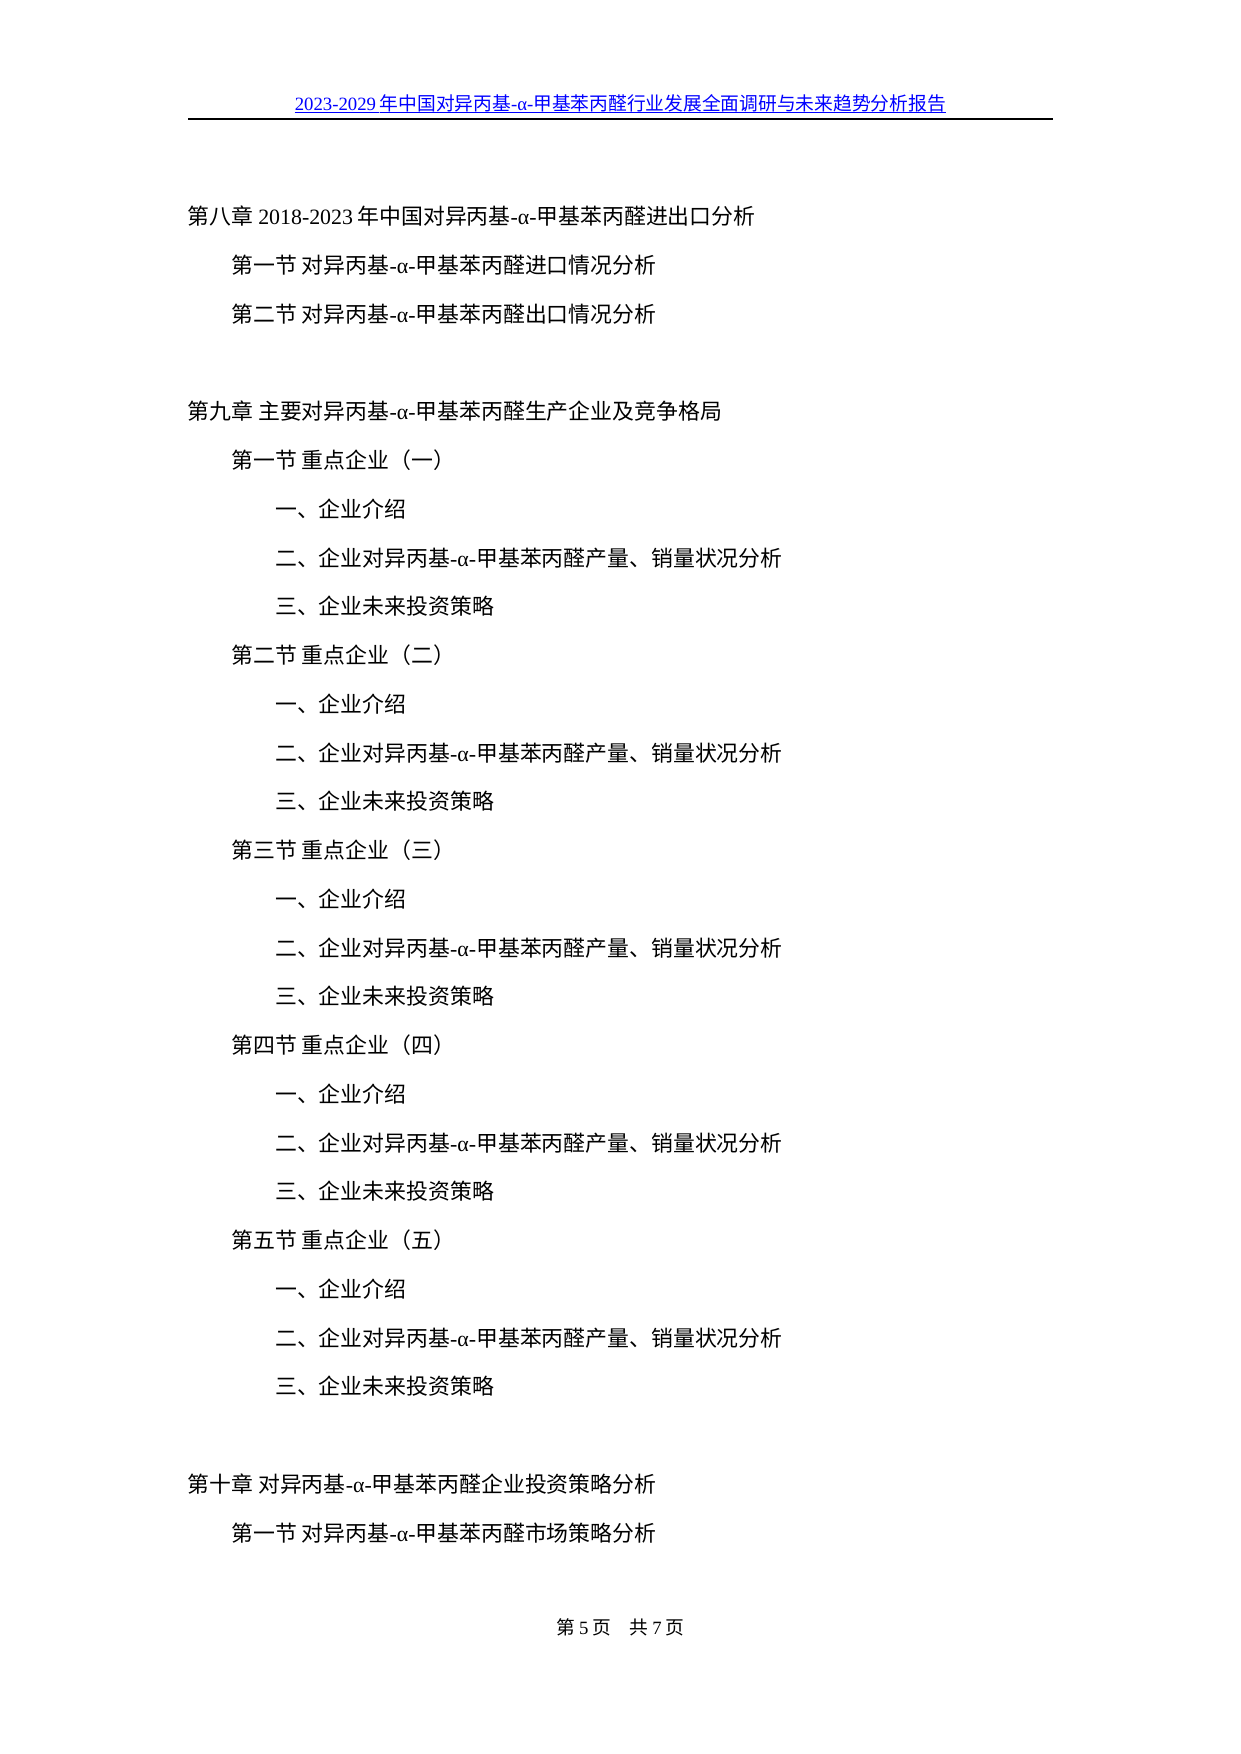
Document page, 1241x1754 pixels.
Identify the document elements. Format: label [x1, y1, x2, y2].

text [187, 150, 1053, 1548]
